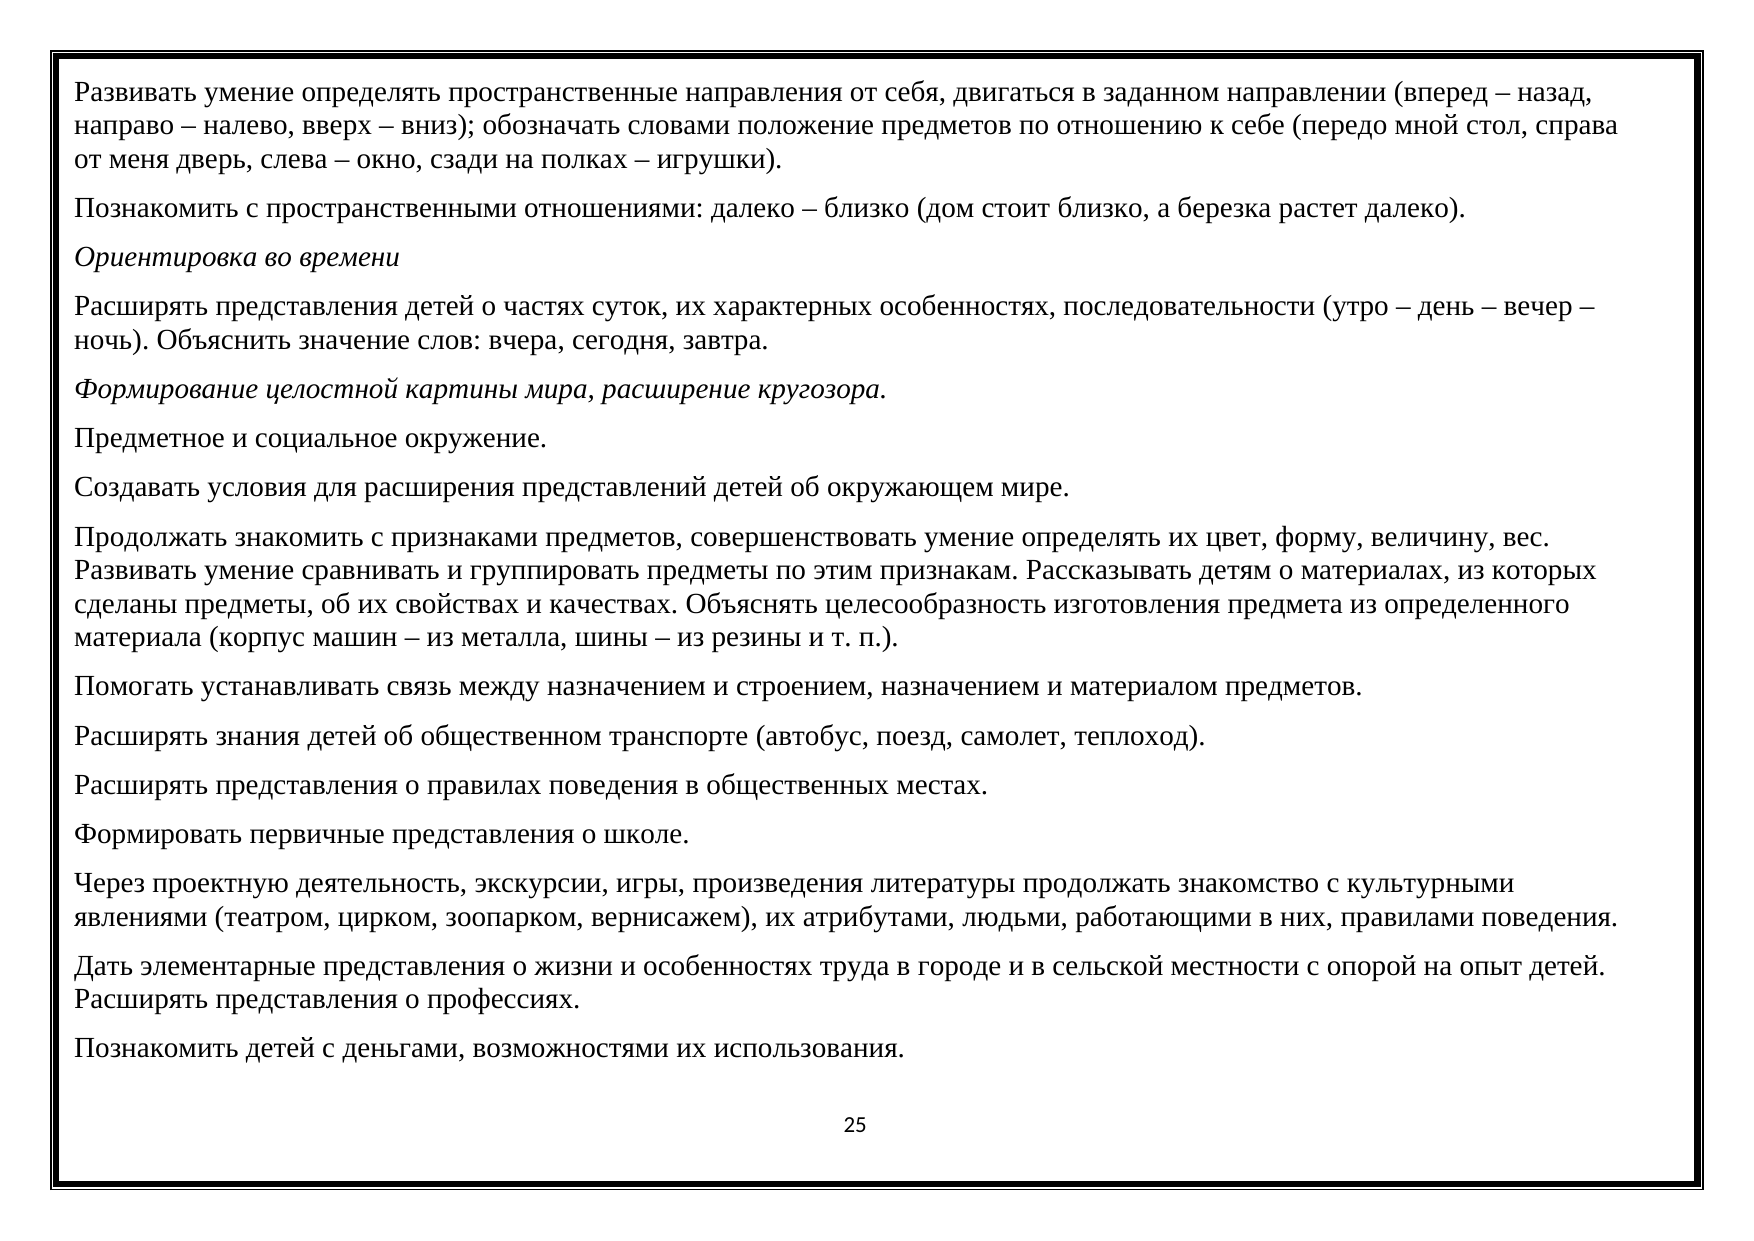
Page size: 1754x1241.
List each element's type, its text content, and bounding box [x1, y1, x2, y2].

text Познакомить детей с деньгами, возможностями их использования. [74, 1031, 1636, 1064]
text Ориентировка во времени [74, 239, 1636, 273]
text Познакомить с пространственными отношениями: далеко – близко (дом стоит близко, а березка растет далеко). [74, 190, 1636, 224]
text Предметное и социальное окружение. [74, 420, 1636, 454]
text Создавать условия для расширения представлений детей об окружающем мире. [74, 469, 1636, 503]
text Продолжать знакомить с признаками предметов, совершенствовать умение определять их цвет, форму, величину, вес. Развивать умение сравнивать и группировать предметы по этим признакам. Рассказывать детям о материалах, из которых сделаны предметы, об их свойствах и качествах. Объяснять целесообразность изготовления предмета из определенного материала (корпус машин – из металла, шины – из резины и т. п.). [74, 519, 1636, 653]
text Формирование целостной картины мира, расширение кругозора. [74, 371, 1636, 405]
text Дать элементарные представления о жизни и особенностях труда в городе и в сельской местности с опорой на опыт детей. Расширять представления о профессиях. [74, 948, 1636, 1015]
text Расширять представления о правилах поведения в общественных местах. [74, 767, 1636, 800]
text Помогать устанавливать связь между назначением и строением, назначением и материалом предметов. [74, 668, 1636, 702]
text Через проектную деятельность, экскурсии, игры, произведения литературы продолжать знакомство с культурными явлениями (театром, цирком, зоопарком, вернисажем), их атрибутами, людьми, работающими в них, правилами поведения. [74, 865, 1636, 932]
text Развивать умение определять пространственные направления от себя, двигаться в заданном направлении (вперед – назад, направо – налево, вверх – вниз); обозначать словами положение предметов по отношению к себе (передо мной стол, справа от меня дверь, слева – окно, сзади на полках – игрушки). [74, 74, 1636, 174]
text Формировать первичные представления о школе. [74, 816, 1636, 849]
text Расширять знания детей об общественном транспорте (автобус, поезд, самолет, теплоход). [74, 718, 1636, 751]
text Расширять представления детей о частях суток, их характерных особенностях, последовательности (утро – день – вечер – ночь). Объяснить значение слов: вчера, сегодня, завтра. [74, 288, 1636, 356]
